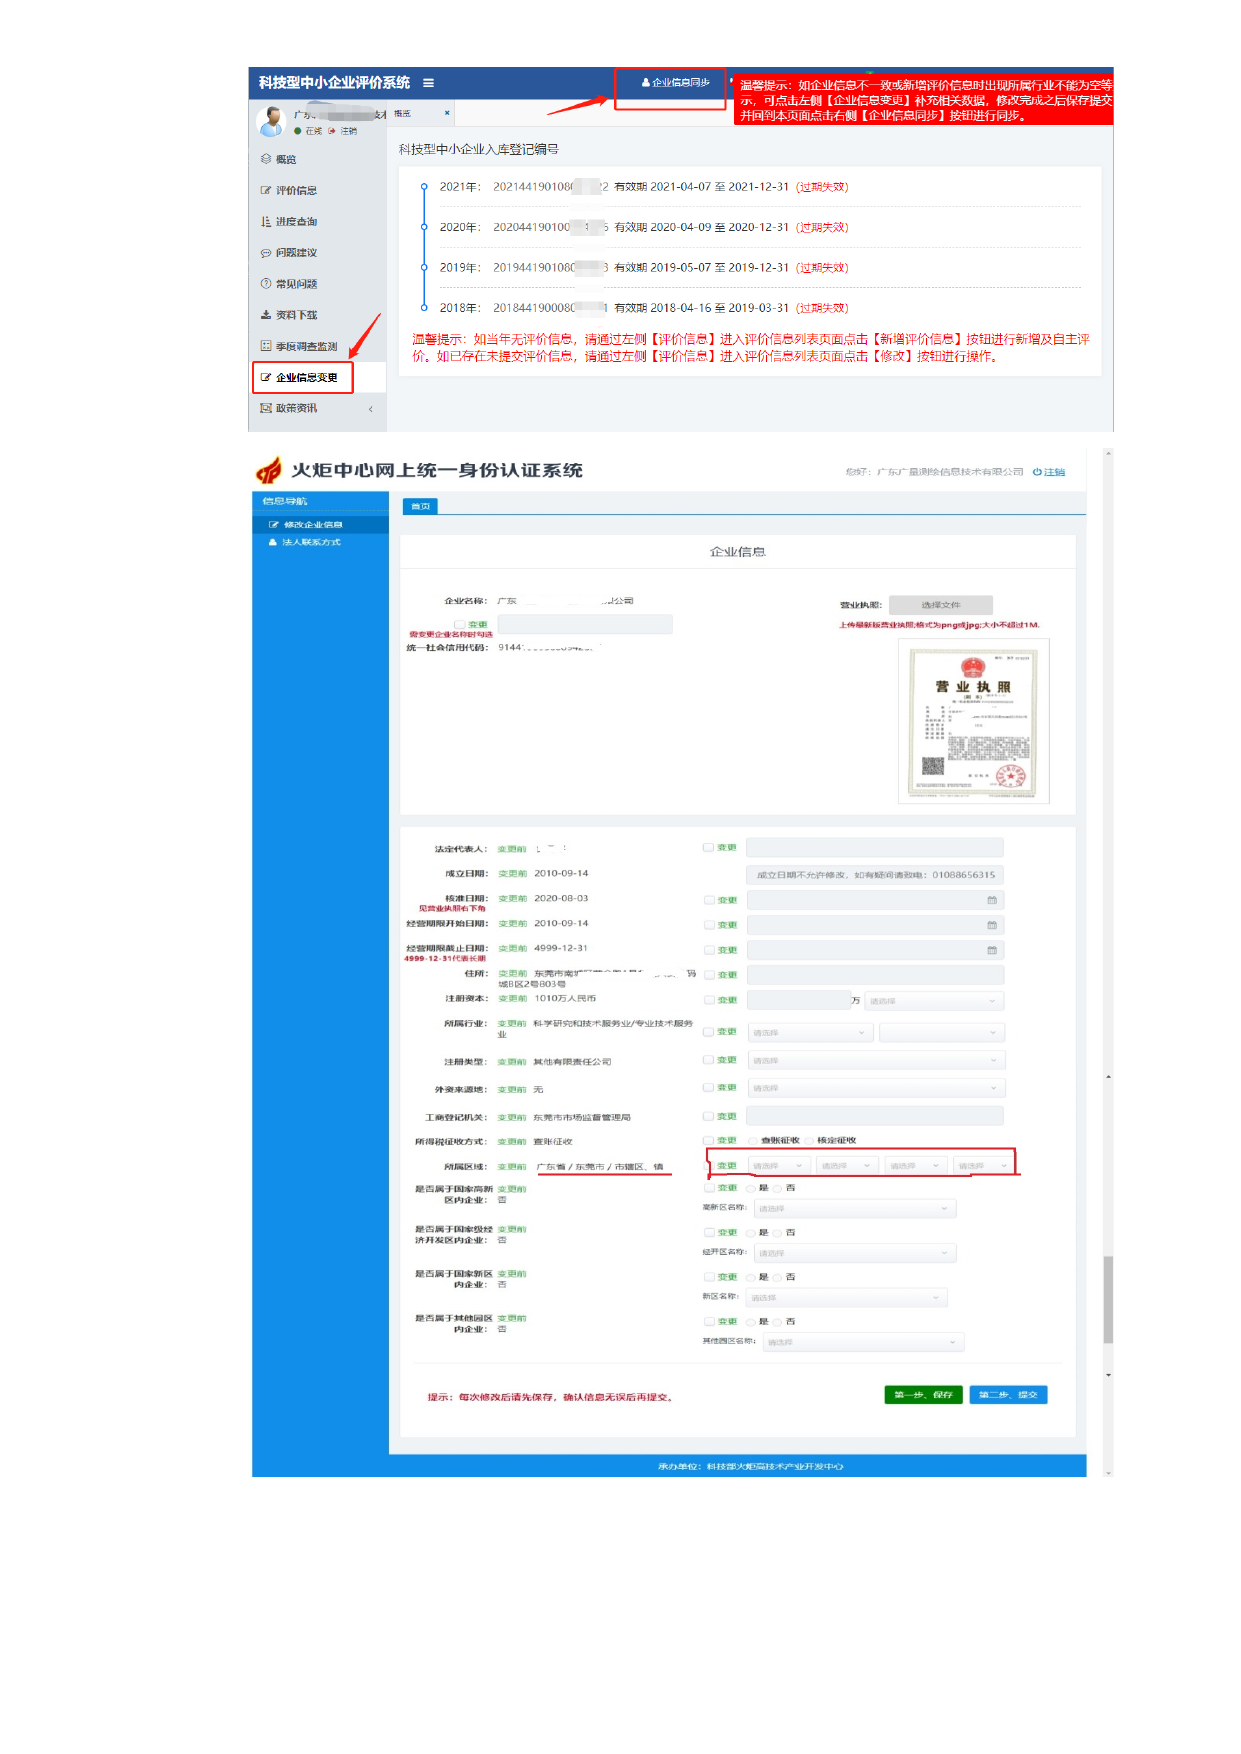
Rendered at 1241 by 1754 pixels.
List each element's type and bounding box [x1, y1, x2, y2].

picture [236, 448, 1114, 1477]
picture [248, 67, 1114, 432]
